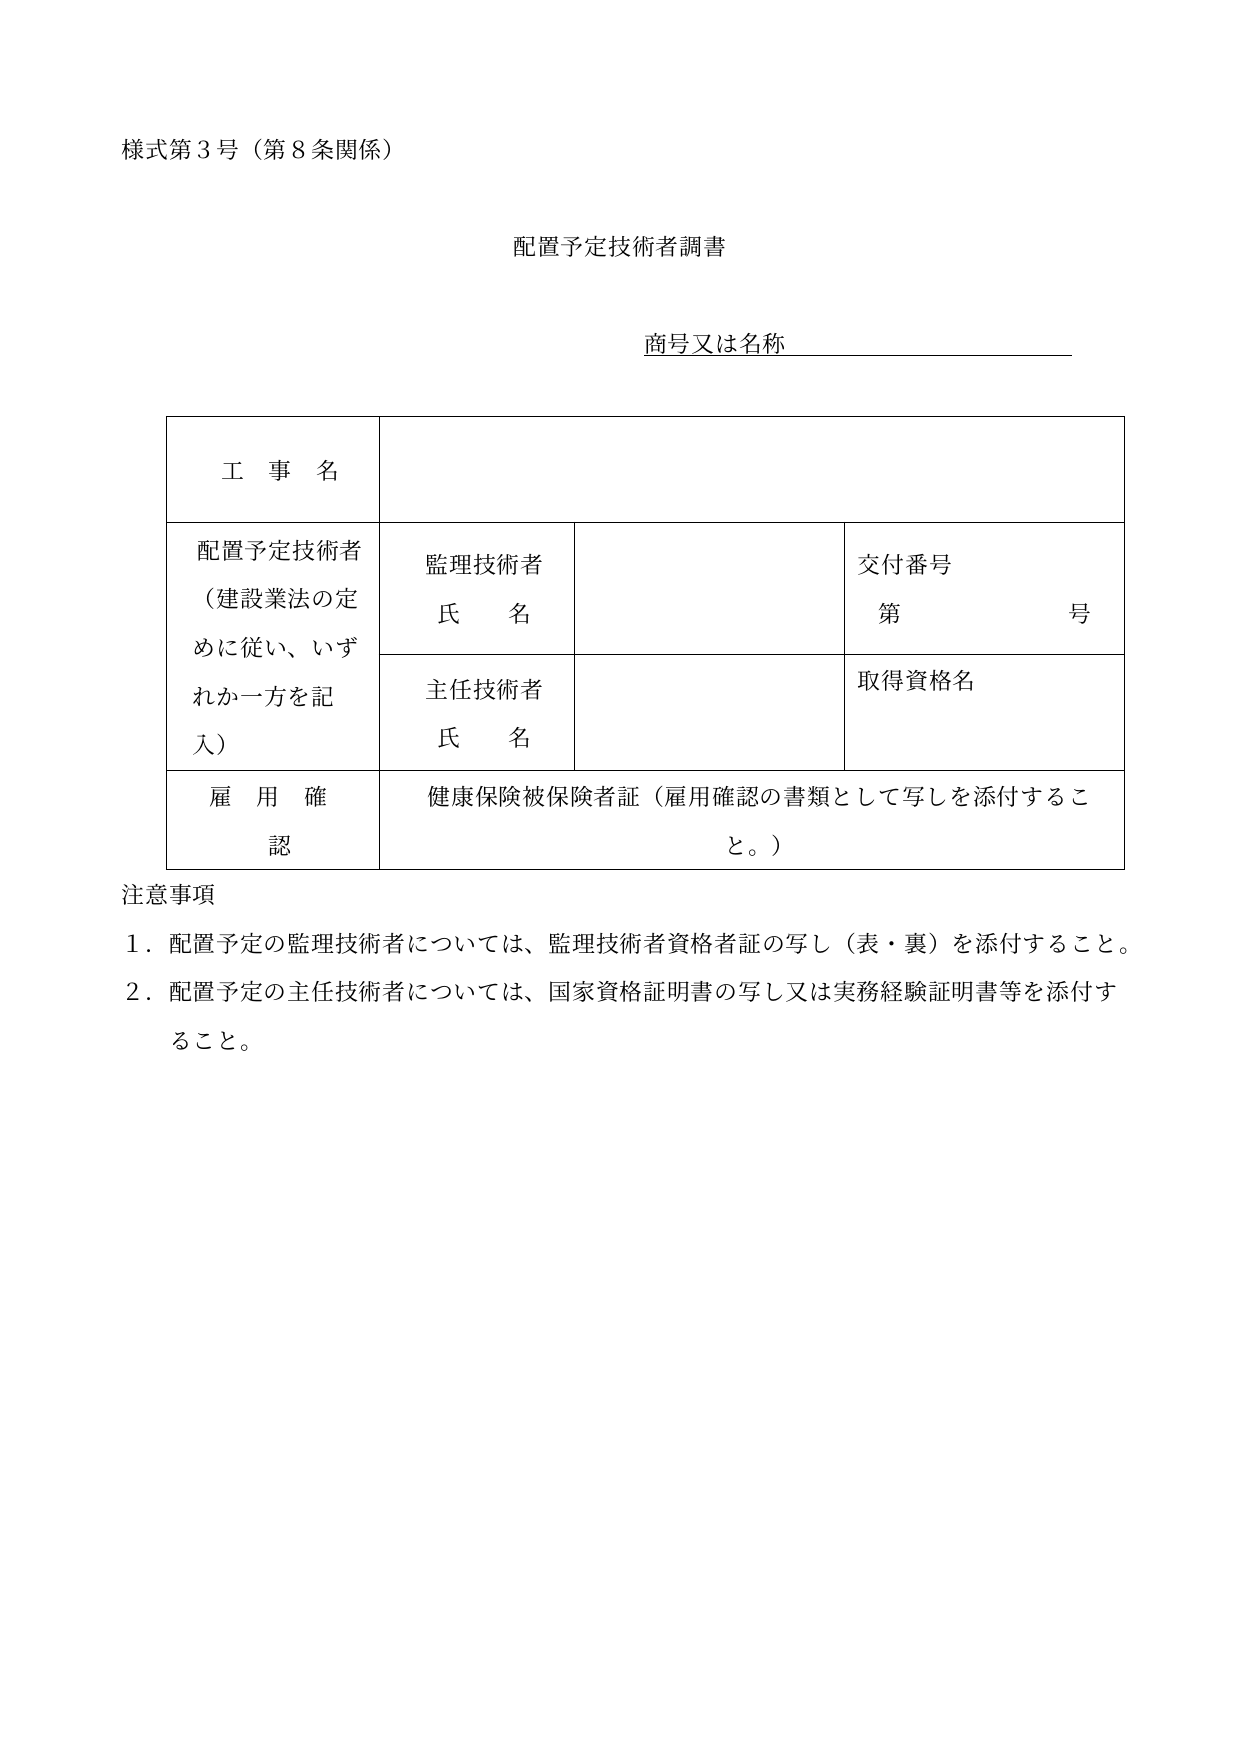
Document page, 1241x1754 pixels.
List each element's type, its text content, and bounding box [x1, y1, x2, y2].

text １．配置予定の監理技術者については、監理技術者資格者証の写し（表・裏）を添付すること。 [121, 918, 1119, 967]
table_cell 取得資格名 [845, 655, 1124, 770]
table_header 工 事 名 [167, 417, 379, 522]
table_cell [575, 523, 844, 654]
text 配置予定技術者調書 [121, 222, 1119, 270]
table_cell 監理技術者 氏 名 [380, 523, 574, 654]
table_cell 健康保険被保険者証（雇用確認の書類として写しを添付すること。） [380, 771, 1124, 868]
table_cell 雇用確認 [167, 771, 379, 868]
table_cell 配置予定技術者 （建設業法の定めに従い、いずれか一方を記入） [167, 523, 379, 770]
table_header [380, 417, 1124, 522]
text 様式第３号（第８条関係） [121, 124, 1119, 173]
table_cell 交付番号 第 号 [845, 523, 1124, 654]
text ２．配置予定の主任技術者については、国家資格証明書の写し又は実務経験証明書等を添付すること。 [121, 967, 1119, 1064]
text 商号又は名称 [121, 319, 1119, 367]
text 注意事項 [121, 869, 1119, 918]
table_cell [575, 655, 844, 770]
table_cell 主任技術者 氏 名 [380, 655, 574, 770]
